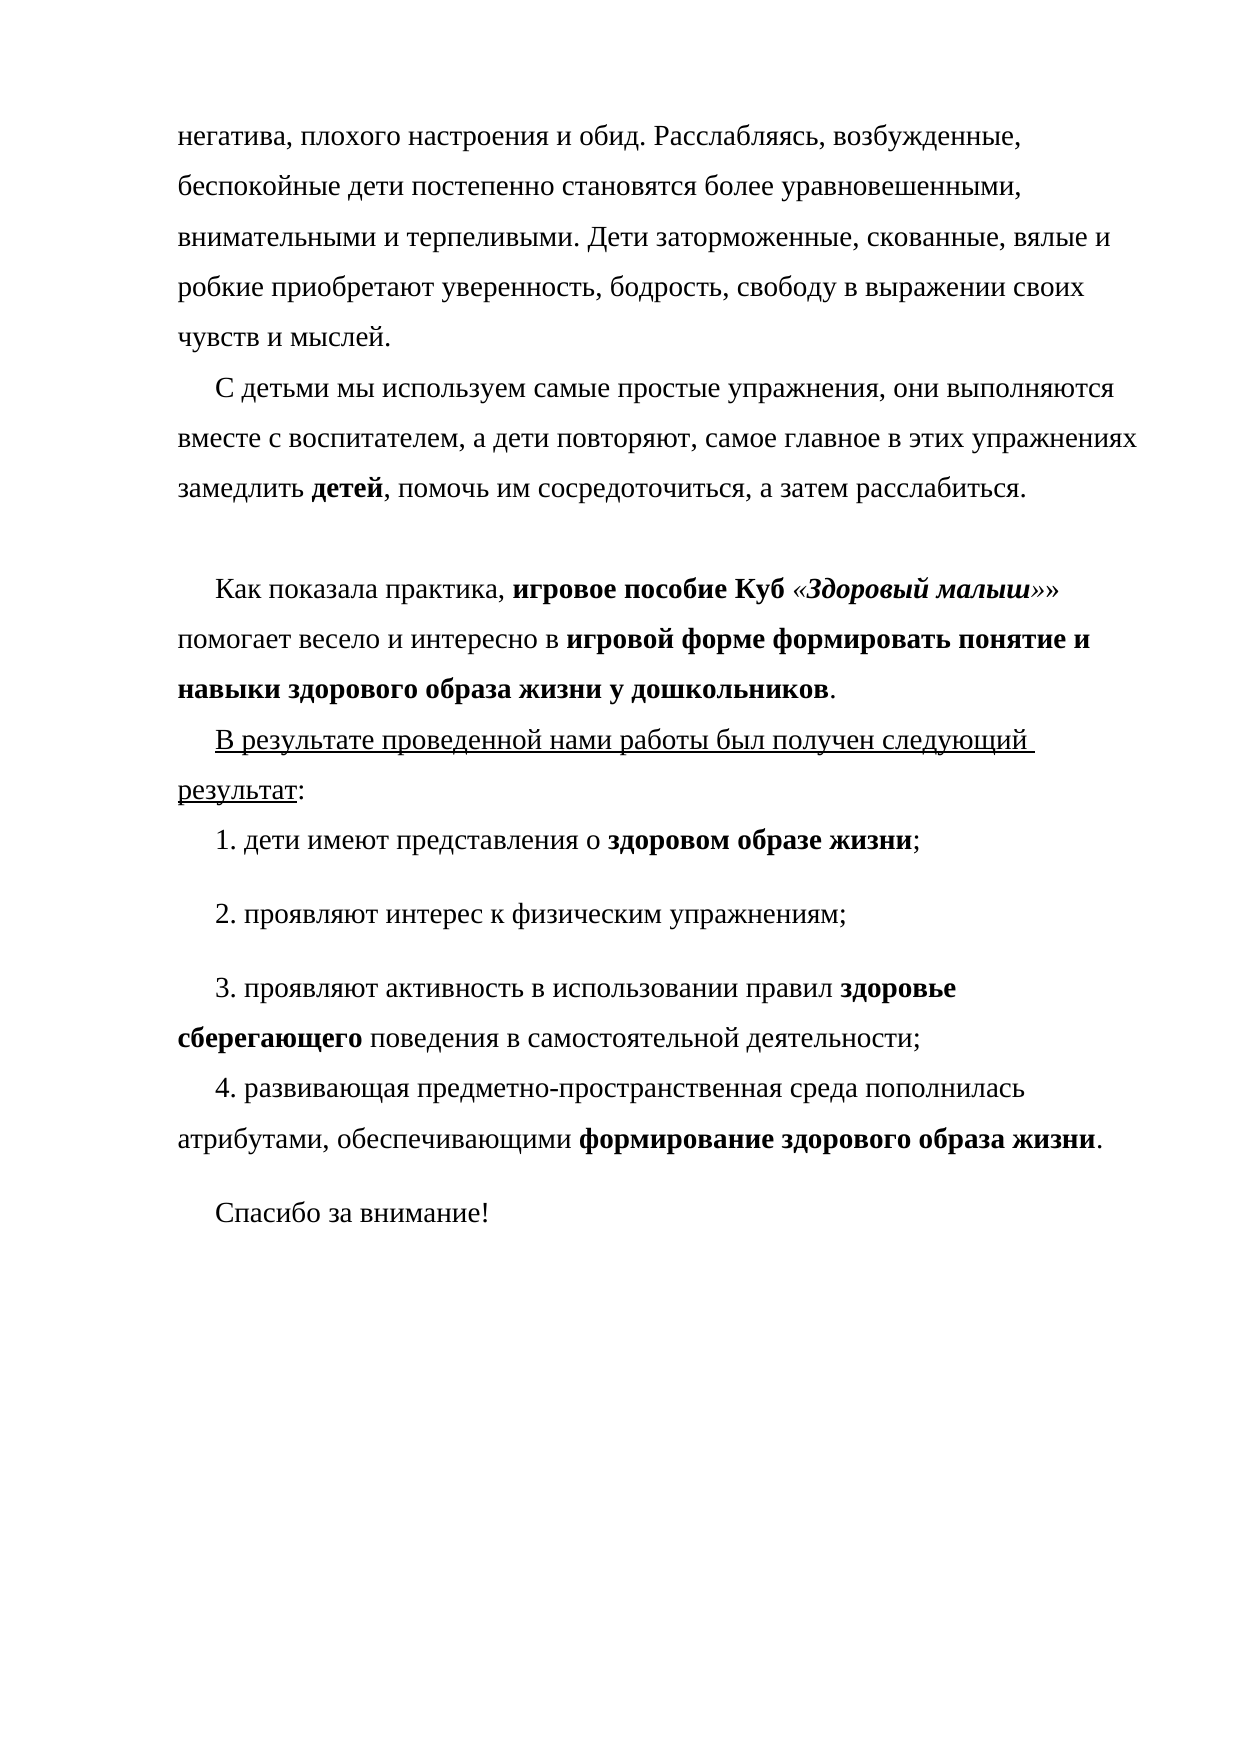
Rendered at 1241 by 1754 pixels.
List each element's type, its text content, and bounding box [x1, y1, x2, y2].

text В результате проведенной нами работы был получен следующий результат: [177, 722, 1152, 806]
text 2. проявляют интерес к физическим упражнениям; [177, 896, 1152, 930]
text Спасибо за внимание! [177, 1195, 1152, 1228]
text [177, 118, 1152, 353]
text 4. развивающая предметно-пространственная среда пополнилась атрибутами, обеспечивающими формирование здорового образа жизни. [177, 1071, 1152, 1154]
text Как показала практика, игровое пособие Куб «Здоровый малыш»» помогает весело и интересно в игровой форме формировать понятие и навыки здорового образа жизни у дошкольников. [177, 571, 1152, 705]
text 1. дети имеют представления о здоровом образе жизни; [177, 822, 1152, 856]
text 3. проявляют активность в использовании правил здоровье сберегающего поведения в самостоятельной деятельности; [177, 970, 1152, 1054]
text С детьми мы используем самые простые упражнения, они выполняются вместе с воспитателем, а дети повторяют, самое главное в этих упражнениях замедлить детей, помочь им сосредоточиться, а затем расслабиться. [177, 370, 1152, 504]
